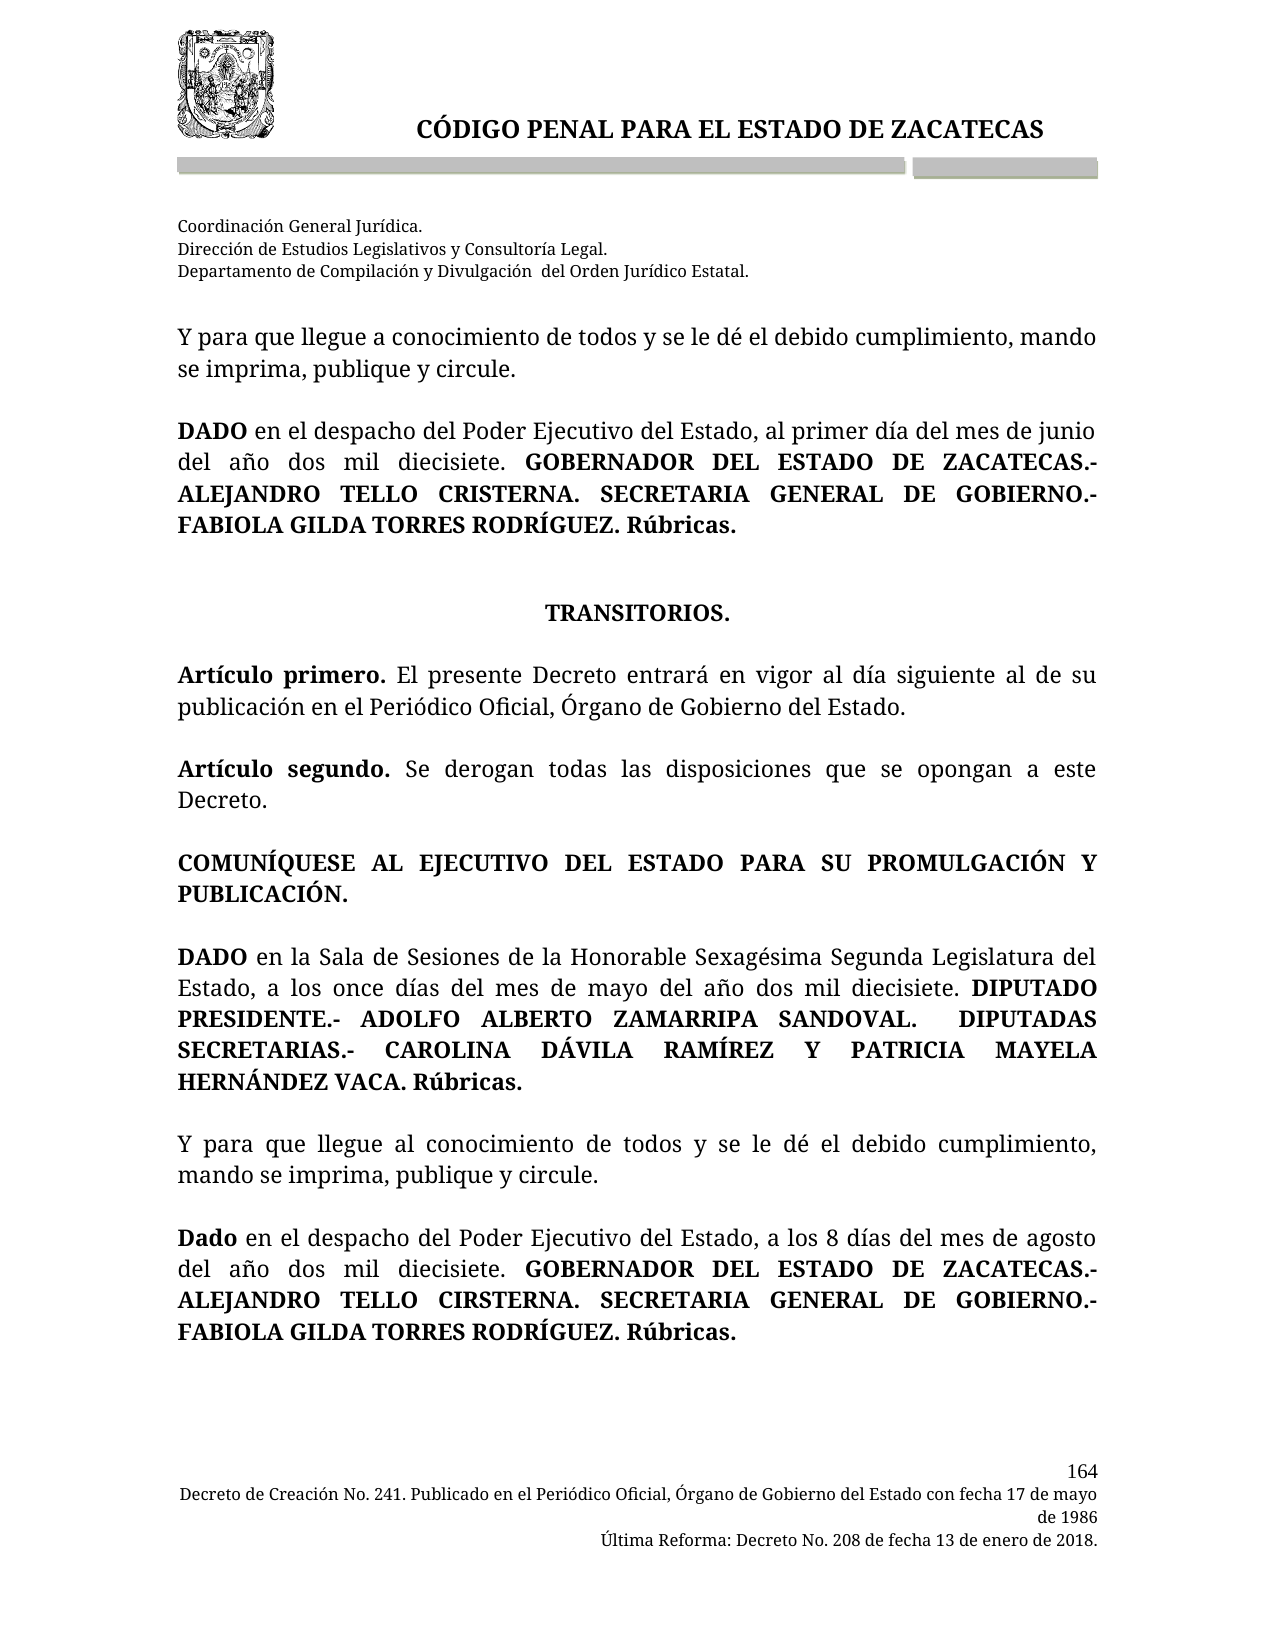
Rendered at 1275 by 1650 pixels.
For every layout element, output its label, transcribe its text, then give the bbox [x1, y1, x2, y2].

text COMUNÍQUESE AL EJECUTIVO DEL ESTADO PARA SU PROMULGACIÓN Y PUBLICACIÓN. [177, 321, 1098, 384]
text Artículo primero. El presente Decreto entrará en vigor al día siguiente al de su publicación en el Periódico Oficial, Órgano de Gobierno del Estado. [177, 941, 1098, 1003]
text DADO en el despacho del Poder Ejecutivo del Estado, al primer día del mes de junio del año dos mil diecisiete. GOBERNADOR DEL ESTADO DE ZACATECAS.- ALEJANDRO TELLO CRISTERNA. SECRETARIA GENERAL DE GOBIERNO.- FABIOLA GILDA TORRES RODRÍGUEZ. Rúbricas. [177, 696, 1098, 821]
text DADO en la Sala de Sesiones de la honorable Sexagésima Segunda Legislatura del Estado, a los dos días del mes de mayo del año dos mil diecisiete. DIPUTADO PRESIDENTE. DIP. ADOLFO ALBERTO ZAMARRIPA SANDOVAL. DIPUTADAS SECRETARIAS. DIP. CAROLINA DÁVILA RAMÍREZ y DIP. PATRICIA MAYELA HERNÁNDEZ VACA. Rúbricas. [177, 415, 1098, 571]
text TRANSITORIOS. [177, 878, 1098, 909]
text Y para que llegue a conocimiento de todos y se le dé el debido cumplimiento, mando se imprima, publique y circule. [177, 603, 1098, 665]
text COMUNÍQUESE AL EJECUTIVO DEL ESTADO PARA SU PROMULGACIÓN Y PUBLICACIÓN. [177, 1128, 1098, 1191]
text DADO en la Sala de Sesiones de la Honorable Sexagésima Segunda Legislatura del Estado, a los once días del mes de mayo del año dos mil diecisiete. DIPUTADO PRESIDENTE.- ADOLFO ALBERTO ZAMARRIPA SANDOVAL. DIPUTADAS SECRETARIAS.- CAROLINA DÁVILA RAMÍREZ Y PATRICIA MAYELA HERNÁNDEZ VACA. Rúbricas. [177, 1222, 1098, 1378]
picture [177, 29, 274, 139]
text Artículo segundo. Se derogan todas las disposiciones que se opongan a este Decreto. [177, 1034, 1098, 1097]
